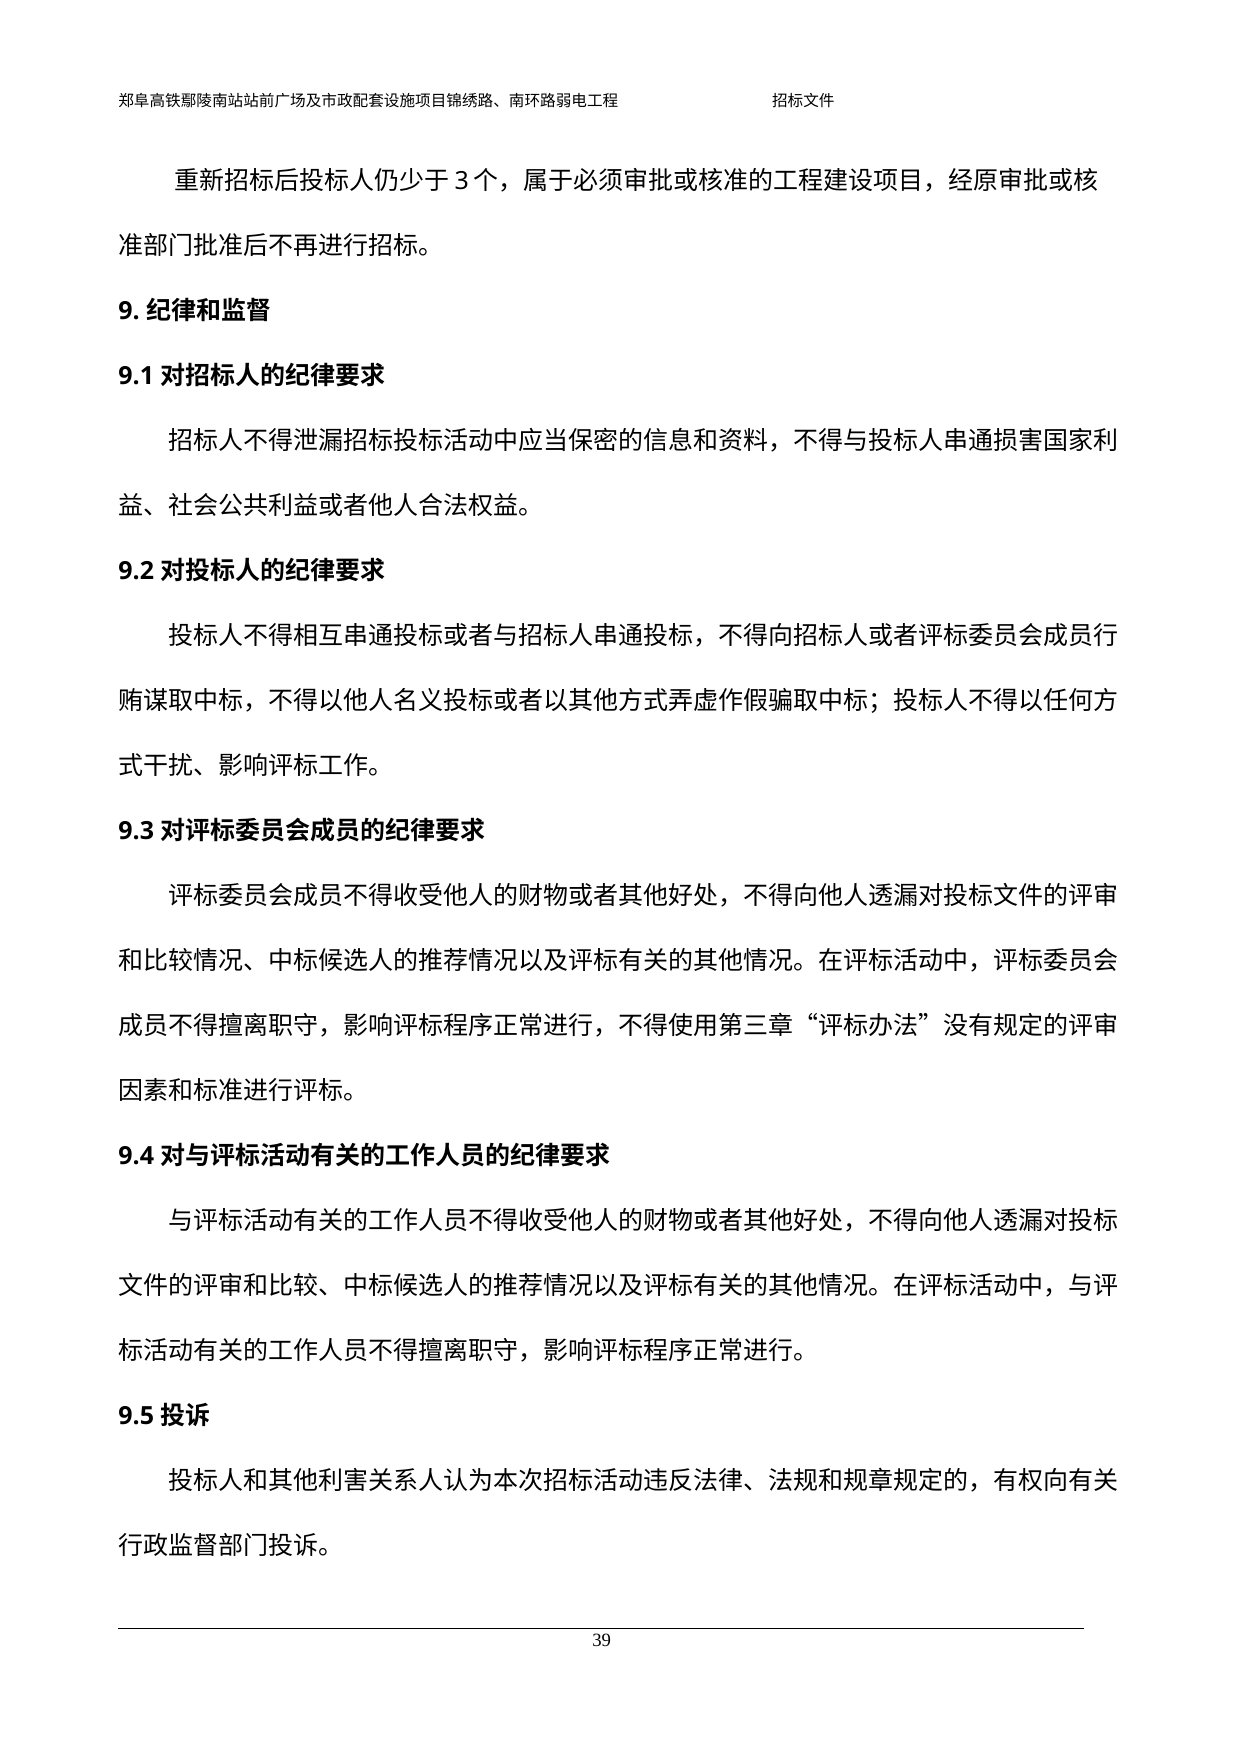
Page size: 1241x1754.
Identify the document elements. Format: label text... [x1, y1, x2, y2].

text 重新招标后投标人仍少于3个，属于必须审批或核准的工程建设项目，经原审批或核准部门批准后不再进行招标。 [118, 146, 1122, 276]
text 9.5 投诉 [118, 1381, 1122, 1446]
text 评标委员会成员不得收受他人的财物或者其他好处，不得向他人透漏对投标文件的评审和比较情况、中标候选人的推荐情况以及评标有关的其他情况。在评标活动中，评标委员会成员不得擅离职守，影响评标程序正常进行，不得使用第三章“评标办法”没有规定的评审因素和标准进行评标。 [118, 861, 1122, 1121]
text 9.4 对与评标活动有关的工作人员的纪律要求 [118, 1121, 1122, 1186]
text 投标人和其他利害关系人认为本次招标活动违反法律、法规和规章规定的，有权向有关行政监督部门投诉。 [118, 1446, 1122, 1576]
text 9.2 对投标人的纪律要求 [118, 536, 1122, 601]
text 招标人不得泄漏招标投标活动中应当保密的信息和资料，不得与投标人串通损害国家利益、社会公共利益或者他人合法权益。 [118, 406, 1122, 536]
text 9.1 对招标人的纪律要求 [118, 341, 1122, 406]
text 投标人不得相互串通投标或者与招标人串通投标，不得向招标人或者评标委员会成员行贿谋取中标，不得以他人名义投标或者以其他方式弄虚作假骗取中标；投标人不得以任何方式干扰、影响评标工作。 [118, 601, 1122, 796]
text 9. 纪律和监督 [118, 276, 1122, 341]
text 9.3 对评标委员会成员的纪律要求 [118, 796, 1122, 861]
text 与评标活动有关的工作人员不得收受他人的财物或者其他好处，不得向他人透漏对投标文件的评审和比较、中标候选人的推荐情况以及评标有关的其他情况。在评标活动中，与评标活动有关的工作人员不得擅离职守，影响评标程序正常进行。 [118, 1186, 1122, 1381]
